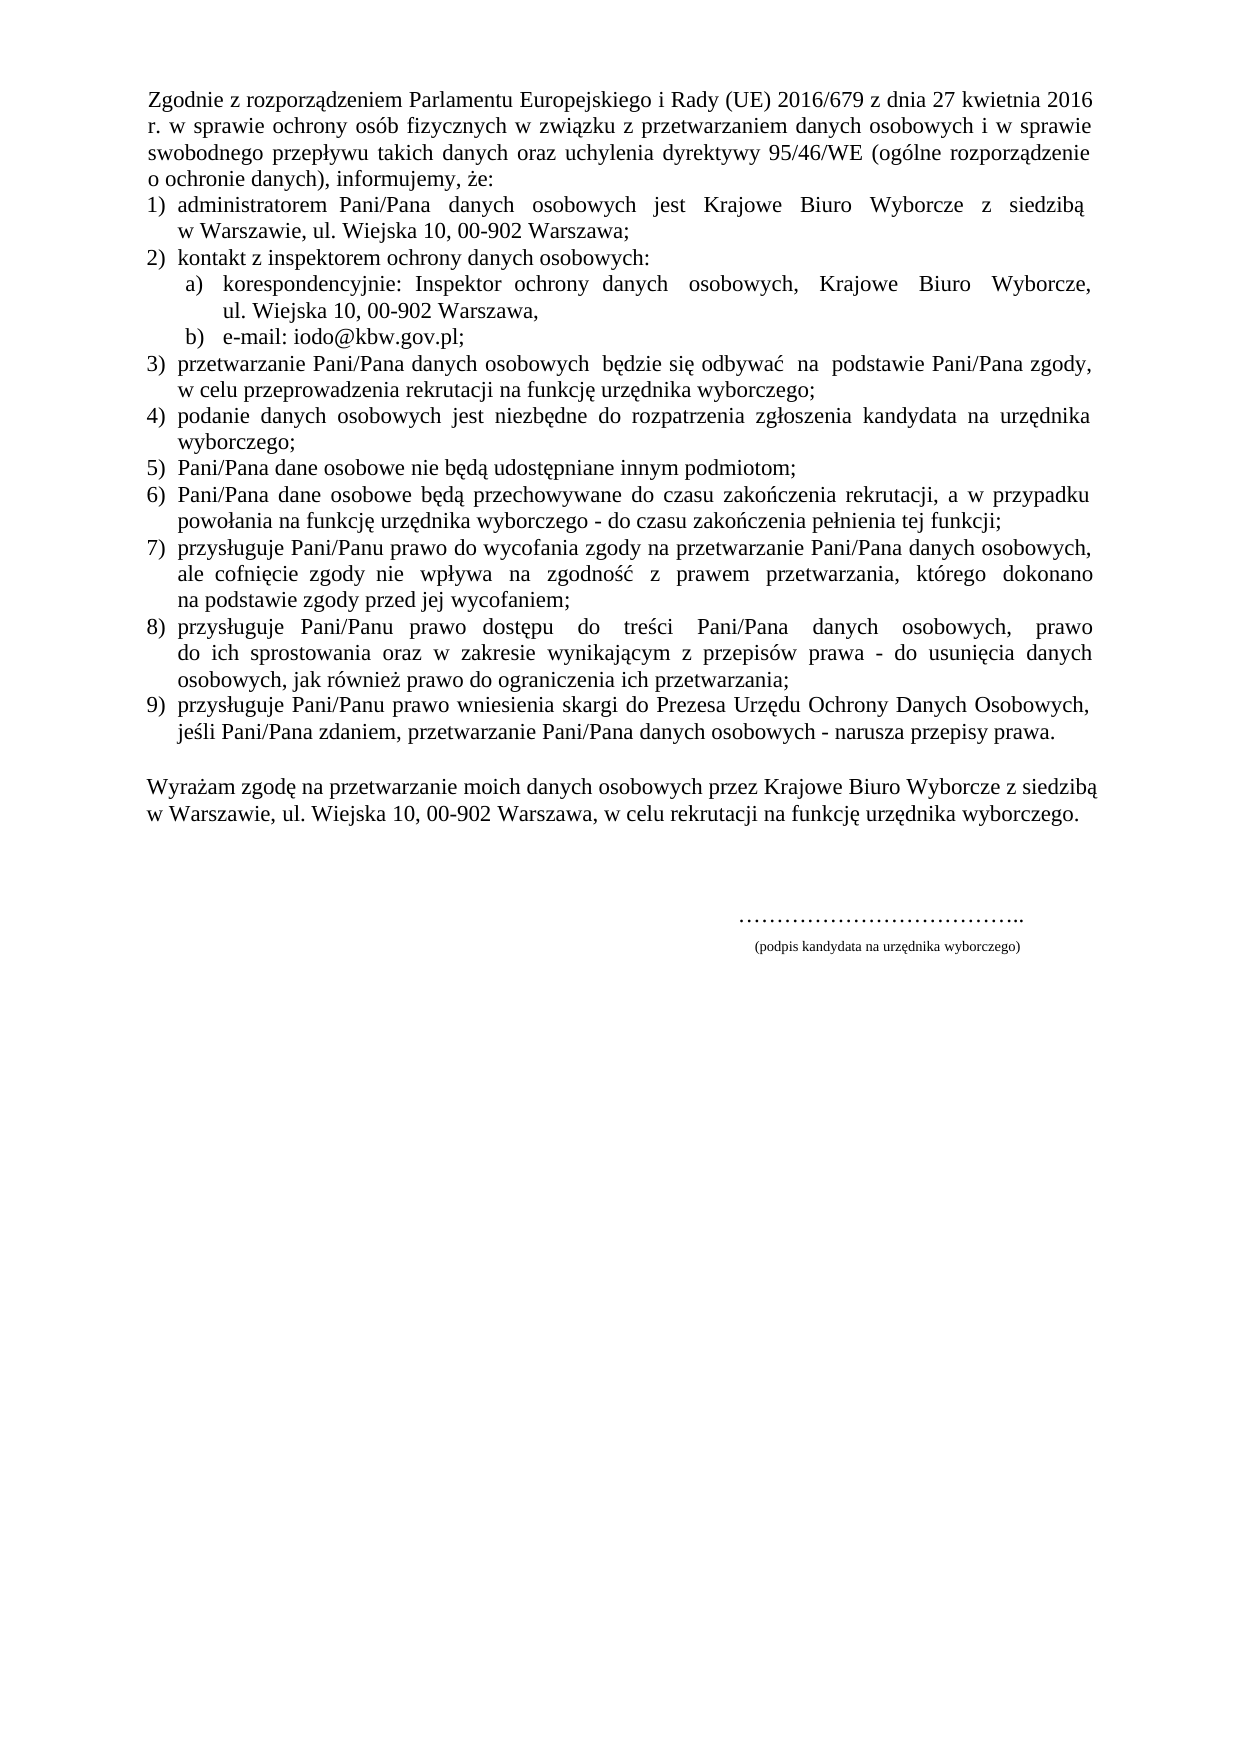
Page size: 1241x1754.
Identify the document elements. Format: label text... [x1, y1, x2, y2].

list e-mail: iodo@kbw.gov.pl; [185, 323, 1105, 349]
text Zgodnie z rozporządzeniem Parlamentu Europejskiego i Rady (UE) 2016/679 z dnia 27 kwietnia 2016 r. w sprawie ochrony osób fizycznych w związku z przetwarzaniem danych osobowych i w sprawie swobodnego przepływu takich danych oraz uchylenia dyrektywy 95/46/WE (ogólne rozporządzenie [148, 86, 1093, 165]
text o ochronie danych), informujemy, że: [148, 165, 1105, 191]
text w Warszawie, ul. Wiejska 10, 00-902 Warszawa; [177, 218, 1105, 244]
text (podpis kandydata na urzędnika wyborczego) [754, 937, 1105, 954]
text powołania na funkcję urzędnika wyborczego - do czasu zakończenia pełnienia tej funkcji; [177, 507, 1105, 534]
text jeśli Pani/Pana zdaniem, przetwarzanie Pani/Pana danych osobowych - narusza przepisy prawa. [177, 718, 1105, 744]
text w Warszawie, ul. Wiejska 10, 00-902 Warszawa, w celu rekrutacji na funkcję urzędnika wyborczego. [146, 800, 1105, 826]
list kontakt z inspektorem ochrony danych osobowych: [146, 244, 1105, 270]
list przysługuje Pani/Panu prawo do wycofania zgody na przetwarzanie Pani/Pana danych osobowych, ale cofnięcie zgody nie wpływa na zgodność z prawem przetwarzania, którego dokonano na podstawie zgody przed jej wycofaniem; [146, 534, 1093, 613]
list podanie danych osobowych jest niezbędne do rozpatrzenia zgłoszenia kandydata na urzędnika [146, 402, 1105, 428]
list korespondencyjnie: Inspektor ochrony danych osobowych, Krajowe Biuro Wyborcze, ul. Wiejska 10, 00-902 Warszawa, [185, 270, 1093, 323]
list przysługuje Pani/Panu prawo wniesienia skargi do Prezesa Urzędu Ochrony Danych Osobowych, [146, 692, 1105, 718]
text wyborczego; [177, 428, 1105, 455]
list administratorem Pani/Pana danych osobowych jest Krajowe Biuro Wyborcze z siedzibą [146, 191, 1105, 218]
list przetwarzanie Pani/Pana danych osobowych będzie się odbywać na podstawie Pani/Pana zgody, w celu przeprowadzenia rekrutacji na funkcję urzędnika wyborczego; [146, 349, 1092, 402]
list przysługuje Pani/Panu prawo dostępu do treści Pani/Pana danych osobowych, prawo do ich sprostowania oraz w zakresie wynikającym z przepisów prawa - do usunięcia danych osobowych, jak również prawo do ograniczenia ich przetwarzania; [146, 613, 1093, 692]
list Pani/Pana dane osobowe nie będą udostępniane innym podmiotom; [146, 455, 1105, 481]
text Wyrażam zgodę na przetwarzanie moich danych osobowych przez Krajowe Biuro Wyborcze z siedzibą [146, 774, 1105, 800]
list Pani/Pana dane osobowe będą przechowywane do czasu zakończenia rekrutacji, a w przypadku [146, 481, 1105, 507]
text ……………………………….. [738, 901, 1105, 928]
